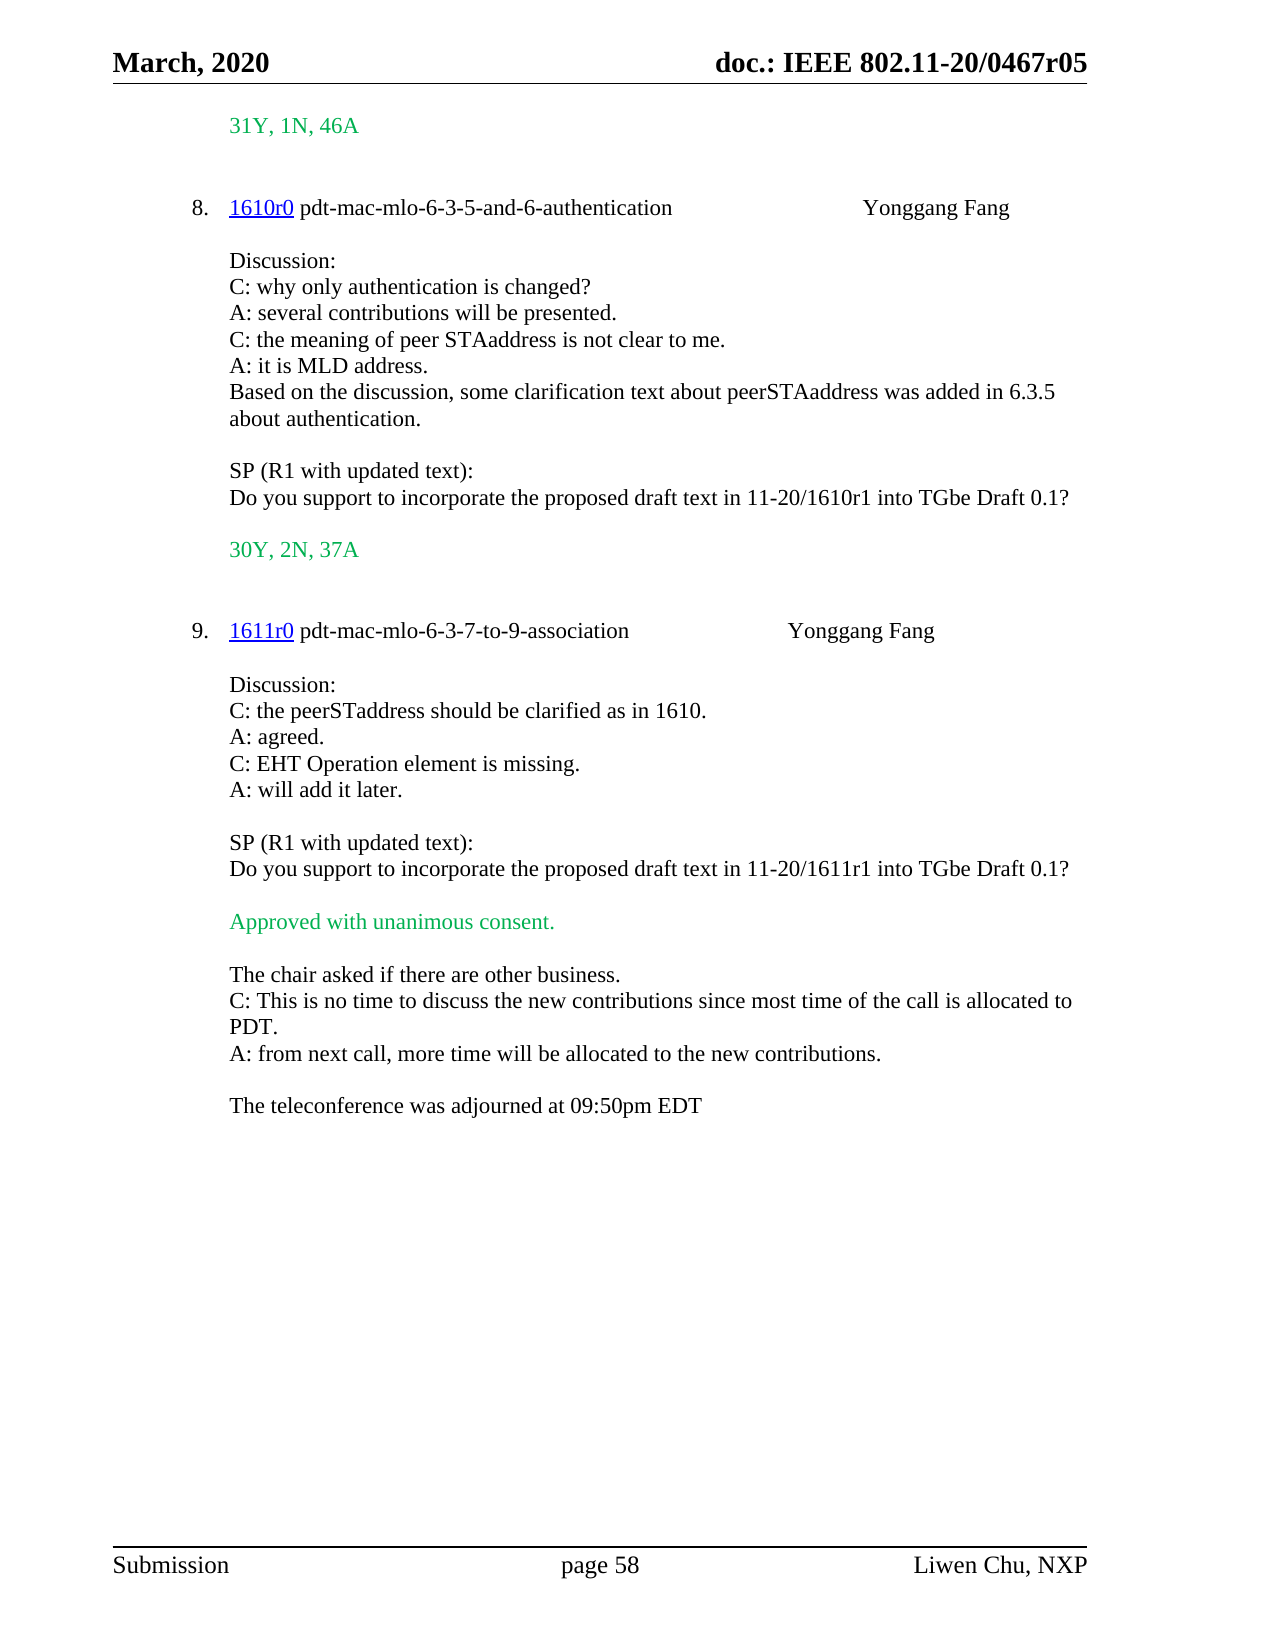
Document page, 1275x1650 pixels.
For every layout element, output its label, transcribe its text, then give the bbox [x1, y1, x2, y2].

list SP (R1 with updated text): [229, 829, 1087, 855]
list A: will add it later. [229, 776, 1087, 802]
list C: why only authentication is changed? [229, 273, 1087, 299]
list Discussion: [229, 671, 1087, 697]
list 1611r0 pdt-mac-mlo-6-3-7-to-9-association Yonggang Fang [192, 616, 1087, 644]
list A: several contributions will be presented. [229, 299, 1087, 326]
list A: it is MLD address. [229, 352, 1087, 378]
list A: from next call, more time will be allocated to the new contributions. [229, 1040, 1087, 1066]
list Based on the discussion, some clarification text about peerSTAaddress was added in 6.3.5 about authentication. [229, 378, 1087, 431]
list C: the peerSTaddress should be clarified as in 1610. [229, 697, 1087, 723]
list Approved with unanimous consent. [229, 908, 1087, 934]
list A: agreed. [229, 723, 1087, 750]
list Do you support to incorporate the proposed draft text in 11-20/1611r1 into TGbe Draft 0.1? [229, 855, 1087, 882]
list 31Y, 1N, 46A [229, 112, 1087, 139]
list Do you support to incorporate the proposed draft text in 11-20/1610r1 into TGbe Draft 0.1? [229, 484, 1087, 510]
list SP (R1 with updated text): [229, 457, 1087, 484]
list Discussion: [229, 247, 1087, 273]
list 30Y, 2N, 37A [229, 537, 1087, 563]
text The teleconference was adjourned at 09:50pm EDT [229, 1092, 1087, 1119]
list 1610r0 pdt-mac-mlo-6-3-5-and-6-authentication Yonggang Fang [192, 192, 1087, 220]
list The chair asked if there are other business. [229, 961, 1087, 987]
list C: EHT Operation element is missing. [229, 750, 1087, 776]
list C: the meaning of peer STAaddress is not clear to me. [229, 326, 1087, 352]
list C: This is no time to discuss the new contributions since most time of the call is allocated to PDT. [229, 987, 1087, 1040]
